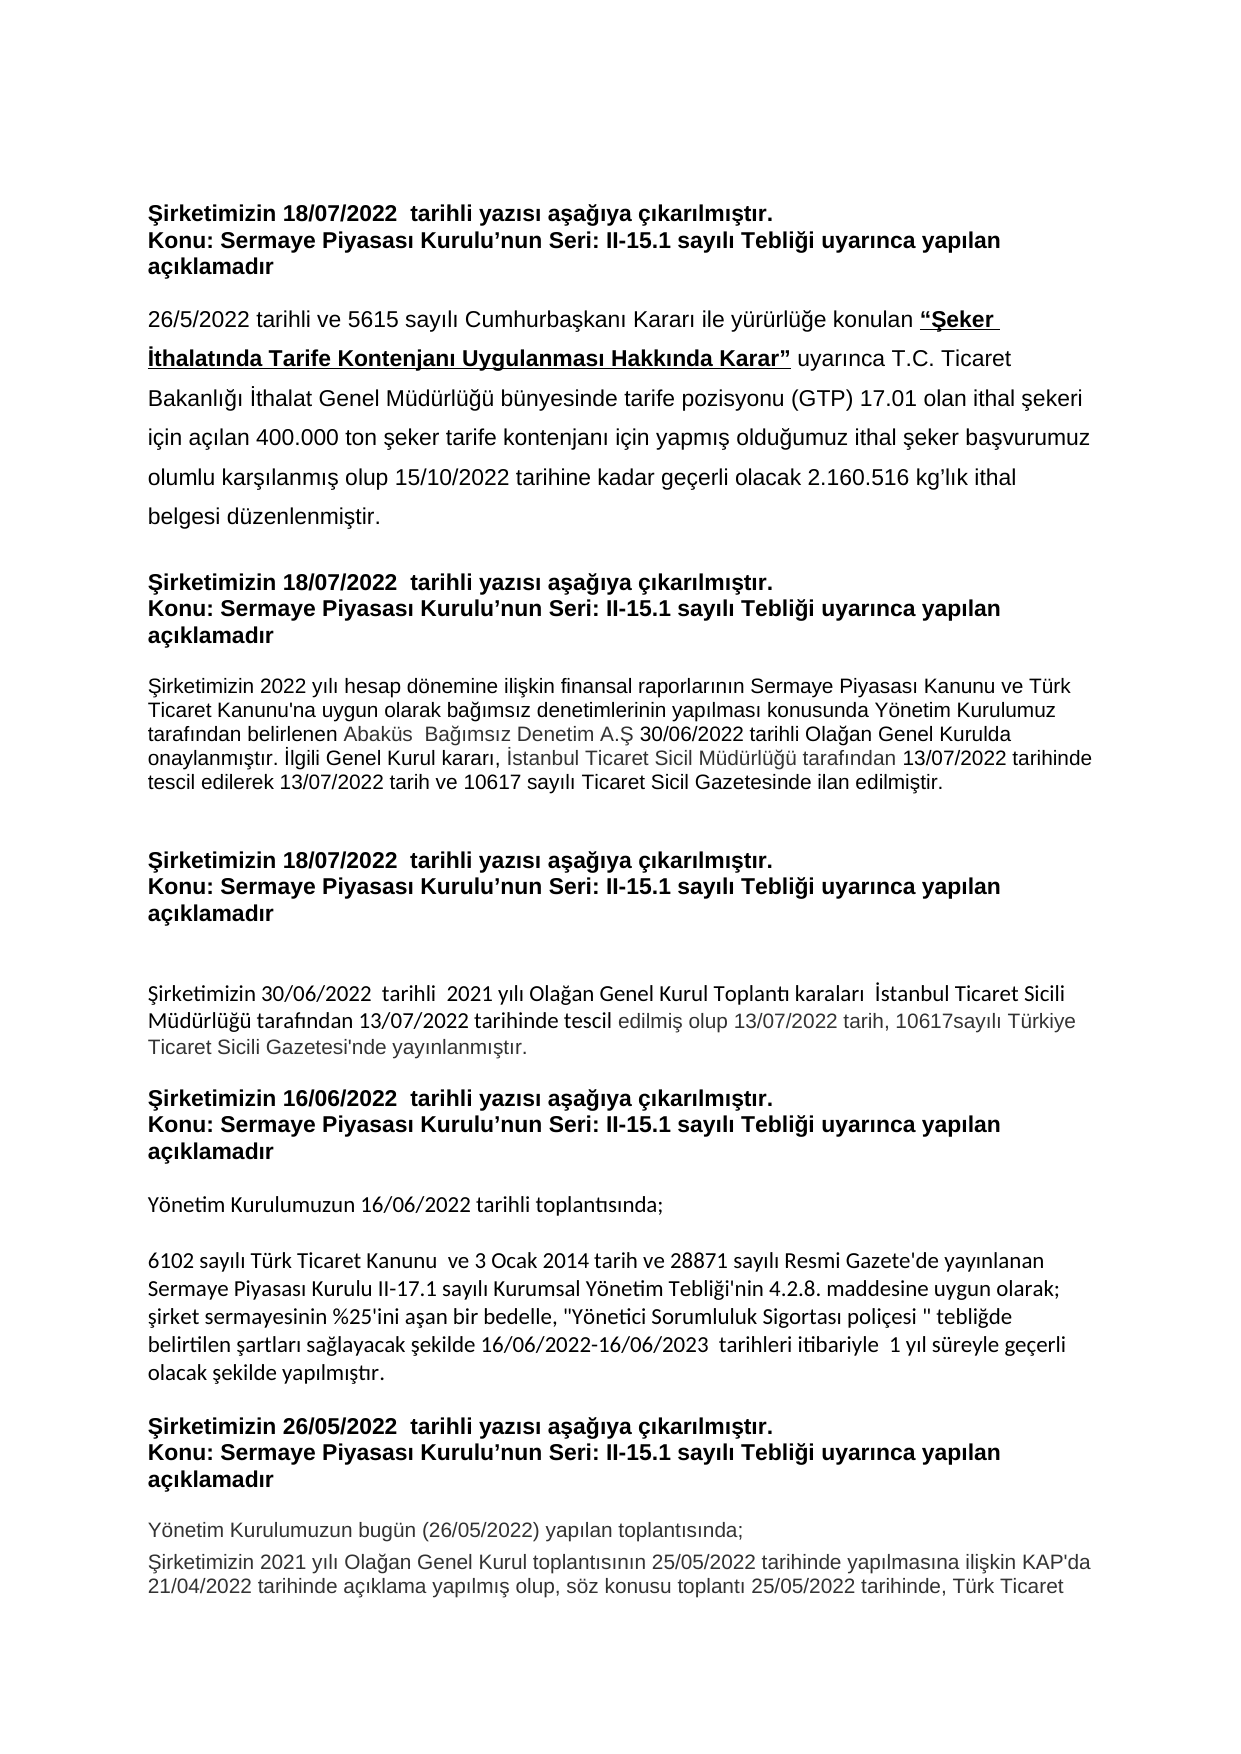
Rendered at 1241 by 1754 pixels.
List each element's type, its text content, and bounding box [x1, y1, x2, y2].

text Konu: Sermaye Piyasası Kurulu’nun Seri: II-15.1 sayılı Tebliği uyarınca yapılan açıklamadır [148, 873, 1093, 926]
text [148, 1550, 1093, 1598]
text Konu: Sermaye Piyasası Kurulu’nun Seri: II-15.1 sayılı Tebliği uyarınca yapılan açıklamadır [148, 595, 1093, 648]
text Şirketimizin 16/06/2022 tarihli yazısı aşağıya çıkarılmıştır. [148, 1085, 1093, 1111]
text 6102 sayılı Türk Ticaret Kanunu ve 3 Ocak 2014 tarih ve 28871 sayılı Resmi Gazete'de yayınlanan Sermaye Piyasası Kurulu II-17.1 sayılı Kurumsal Yönetim Tebliği'nin 4.2.8. maddesine uygun olarak; şirket sermayesinin %25'ini aşan bir bedelle, "Yönetici Sorumluluk Sigortası poliçesi " tebliğde belirtilen şartları sağlayacak şekilde 16/06/2022-16/06/2023 tarihleri itibariyle 1 yıl süreyle geçerli olacak şekilde yapılmıştır. [148, 1246, 1093, 1387]
text Şirketimizin 18/07/2022 tarihli yazısı aşağıya çıkarılmıştır. [148, 569, 1093, 595]
text Şirketimizin 18/07/2022 tarihli yazısı aşağıya çıkarılmıştır. [148, 200, 1093, 227]
text Şirketimizin 30/06/2022 tarihli 2021 yılı Olağan Genel Kurul Toplantı karaları İstanbul Ticaret Sicili Müdürlüğü tarafından 13/07/2022 tarihinde tescil edilmiş olup 13/07/2022 tarih, 10617sayılı Türkiye Ticaret Sicili Gazetesi'nde yayınlanmıştır. [148, 979, 1093, 1059]
text Konu: Sermaye Piyasası Kurulu’nun Seri: II-15.1 sayılı Tebliği uyarınca yapılan açıklamadır [148, 227, 1093, 279]
text Şirketimizin 2022 yılı hesap dönemine ilişkin finansal raporlarının Sermaye Piyasası Kanunu ve Türk Ticaret Kanunu'na uygun olarak bağımsız denetimlerinin yapılması konusunda Yönetim Kurulumuz tarafından belirlenen Abaküs Bağımsız Denetim A.Ş 30/06/2022 tarihli Olağan Genel Kurulda onaylanmıştır. İlgili Genel Kurul kararı, İstanbul Ticaret Sicil Müdürlüğü tarafından 13/07/2022 tarihinde tescil edilerek 13/07/2022 tarih ve 10617 sayılı Ticaret Sicil Gazetesinde ilan edilmiştir. [148, 674, 1093, 794]
text Konu: Sermaye Piyasası Kurulu’nun Seri: II-15.1 sayılı Tebliği uyarınca yapılan açıklamadır [148, 1111, 1093, 1164]
text 26/5/2022 tarihli ve 5615 sayılı Cumhurbaşkanı Kararı ile yürürlüğe konulan “Şeker İthalatında Tarife Kontenjanı Uygulanması Hakkında Karar” uyarınca T.C. Ticaret Bakanlığı İthalat Genel Müdürlüğü bünyesinde tarife pozisyonu (GTP) 17.01 olan ithal şekeri için açılan 400.000 ton şeker tarife kontenjanı için yapmış olduğumuz ithal şeker başvurumuz olumlu karşılanmış olup 15/10/2022 tarihine kadar geçerli olacak 2.160.516 kg’lık ithal belgesi düzenlenmiştir. [148, 306, 1093, 529]
text Yönetim Kurulumuzun bugün (26/05/2022) yapılan toplantısında; [148, 1518, 1093, 1542]
text Konu: Sermaye Piyasası Kurulu’nun Seri: II-15.1 sayılı Tebliği uyarınca yapılan açıklamadır [148, 1439, 1093, 1492]
text Yönetim Kurulumuzun 16/06/2022 tarihli toplantısında; [148, 1190, 1093, 1246]
text Şirketimizin 26/05/2022 tarihli yazısı aşağıya çıkarılmıştır. [148, 1413, 1093, 1439]
text Şirketimizin 18/07/2022 tarihli yazısı aşağıya çıkarılmıştır. [148, 847, 1093, 873]
